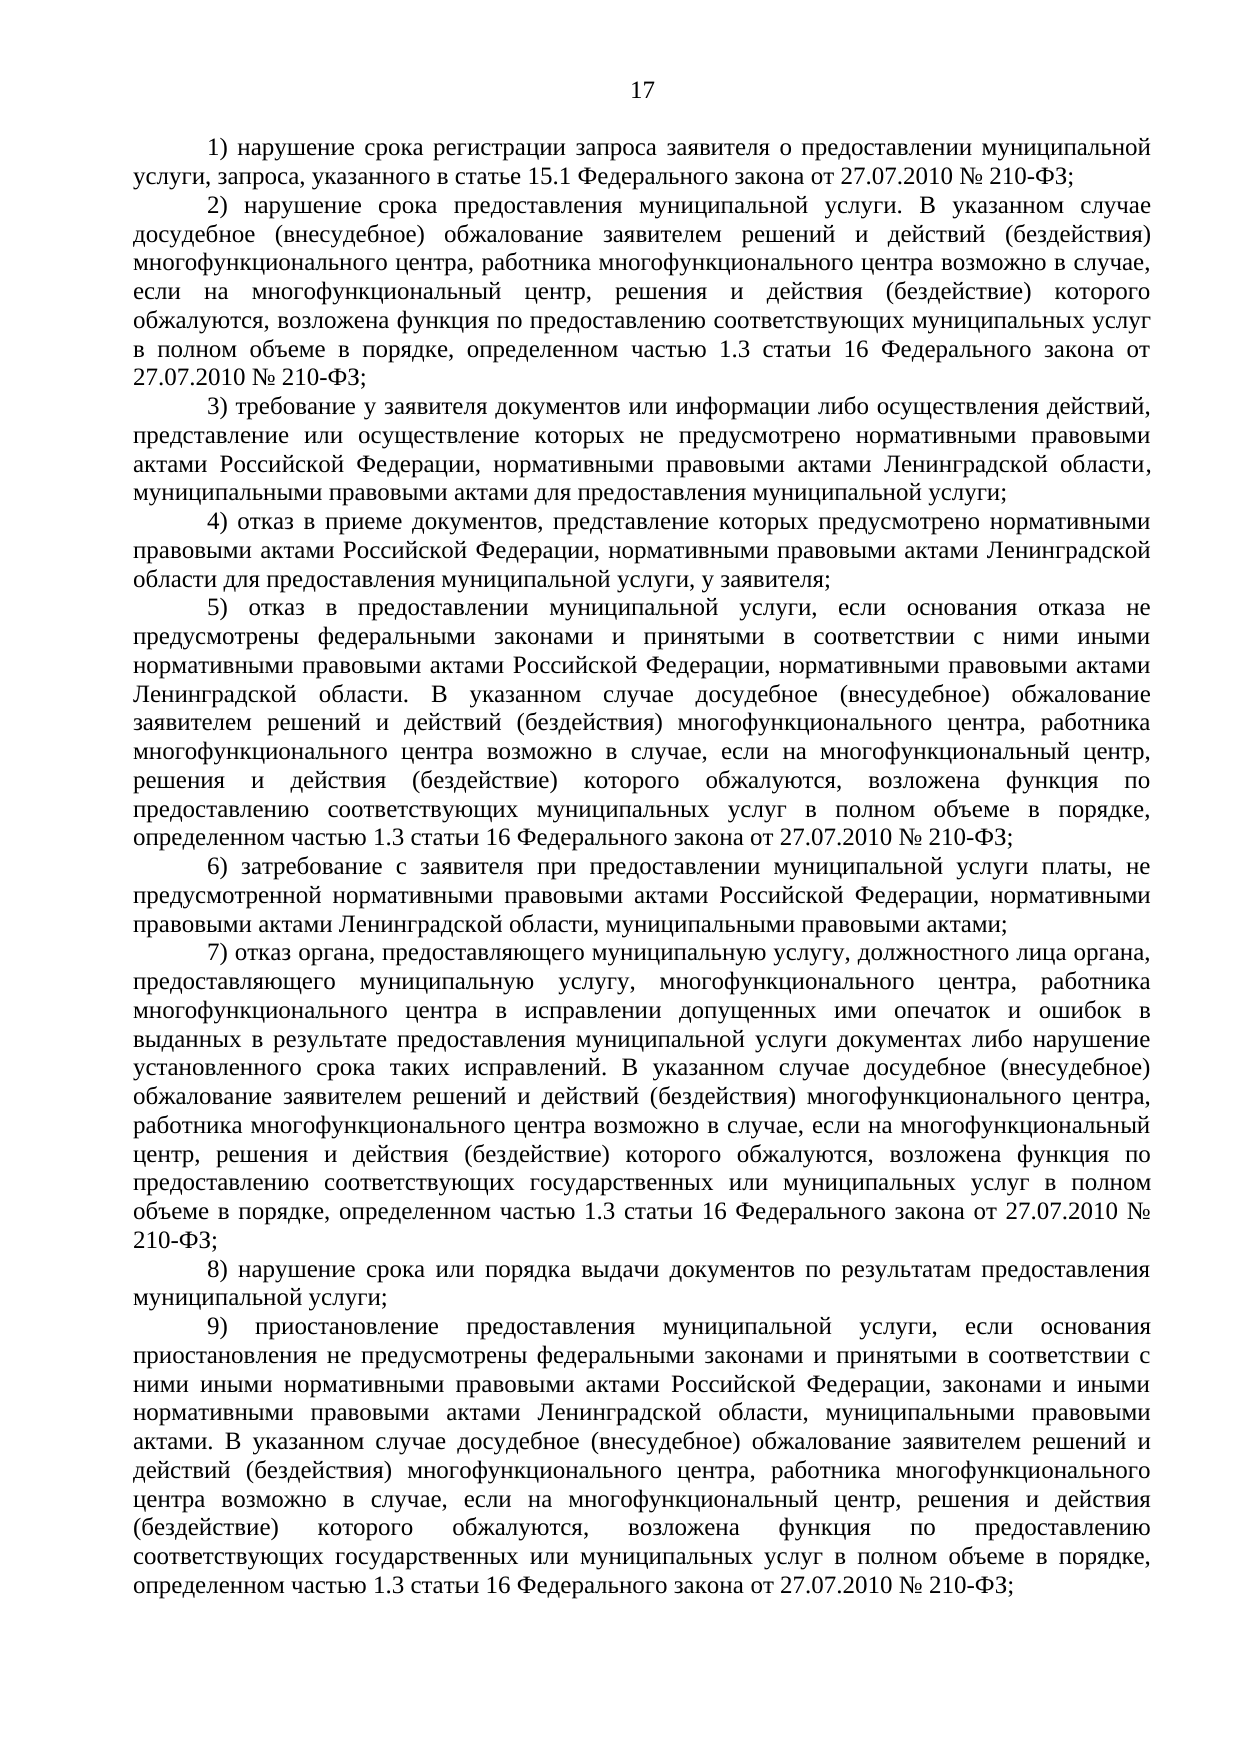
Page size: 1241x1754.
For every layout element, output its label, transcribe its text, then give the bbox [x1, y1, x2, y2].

text 6) затребование с заявителя при предоставлении муниципальной услуги платы, не предусмотренной нормативными правовыми актами Российской Федерации, нормативными правовыми актами Ленинградской области, муниципальными правовыми актами; [133, 851, 1152, 937]
text 4) отказ в приеме документов, представление которых предусмотрено нормативными правовыми актами Российской Федерации, нормативными правовыми актами Ленинградской области для предоставления муниципальной услуги, у заявителя; [133, 506, 1152, 592]
text 7) отказ органа, предоставляющего муниципальную услугу, должностного лица органа, предоставляющего муниципальную услугу, многофункционального центра, работника многофункционального центра в исправлении допущенных ими опечаток и ошибок в выданных в результате предоставления муниципальной услуги документах либо нарушение установленного срока таких исправлений. В указанном случае досудебное (внесудебное) обжалование заявителем решений и действий (бездействия) многофункционального центра, работника многофункционального центра возможно в случае, если на многофункциональный центр, решения и действия (бездействие) которого обжалуются, возложена функция по предоставлению соответствующих государственных или муниципальных услуг в полном объеме в порядке, определенном частью 1.3 статьи 16 Федерального закона от 27.07.2010 № 210-ФЗ; [133, 937, 1152, 1254]
text 2) нарушение срока предоставления муниципальной услуги. В указанном случае досудебное (внесудебное) обжалование заявителем решений и действий (бездействия) многофункционального центра, работника многофункционального центра возможно в случае, если на многофункциональный центр, решения и действия (бездействие) которого обжалуются, возложена функция по предоставлению соответствующих муниципальных услуг в полном объеме в порядке, определенном частью 1.3 статьи 16 Федерального закона от 27.07.2010 № 210-ФЗ; [133, 190, 1152, 391]
text 5) отказ в предоставлении муниципальной услуги, если основания отказа не предусмотрены федеральными законами и принятыми в соответствии с ними иными нормативными правовыми актами Российской Федерации, нормативными правовыми актами Ленинградской области. В указанном случае досудебное (внесудебное) обжалование заявителем решений и действий (бездействия) многофункционального центра, работника многофункционального центра возможно в случае, если на многофункциональный центр, решения и действия (бездействие) которого обжалуются, возложена функция по предоставлению соответствующих муниципальных услуг в полном объеме в порядке, определенном частью 1.3 статьи 16 Федерального закона от 27.07.2010 № 210-ФЗ; [133, 592, 1152, 851]
text 9) приостановление предоставления муниципальной услуги, если основания приостановления не предусмотрены федеральными законами и принятыми в соответствии с ними иными нормативными правовыми актами Российской Федерации, законами и иными нормативными правовыми актами Ленинградской области, муниципальными правовыми актами. В указанном случае досудебное (внесудебное) обжалование заявителем решений и действий (бездействия) многофункционального центра, работника многофункционального центра возможно в случае, если на многофункциональный центр, решения и действия (бездействие) которого обжалуются, возложена функция по предоставлению соответствующих государственных или муниципальных услуг в полном объеме в порядке, определенном частью 1.3 статьи 16 Федерального закона от 27.07.2010 № 210-ФЗ; [133, 1311, 1152, 1599]
text 3) требование у заявителя документов или информации либо осуществления действий, представление или осуществление которых не предусмотрено нормативными правовыми актами Российской Федерации, нормативными правовыми актами Ленинградской области, муниципальными правовыми актами для предоставления муниципальной услуги; [133, 391, 1152, 506]
text 1) нарушение срока регистрации запроса заявителя о предоставлении муниципальной услуги, запроса, указанного в статье 15.1 Федерального закона от 27.07.2010 № 210-ФЗ; [133, 132, 1152, 190]
text 8) нарушение срока или порядка выдачи документов по результатам предоставления муниципальной услуги; [133, 1254, 1152, 1311]
